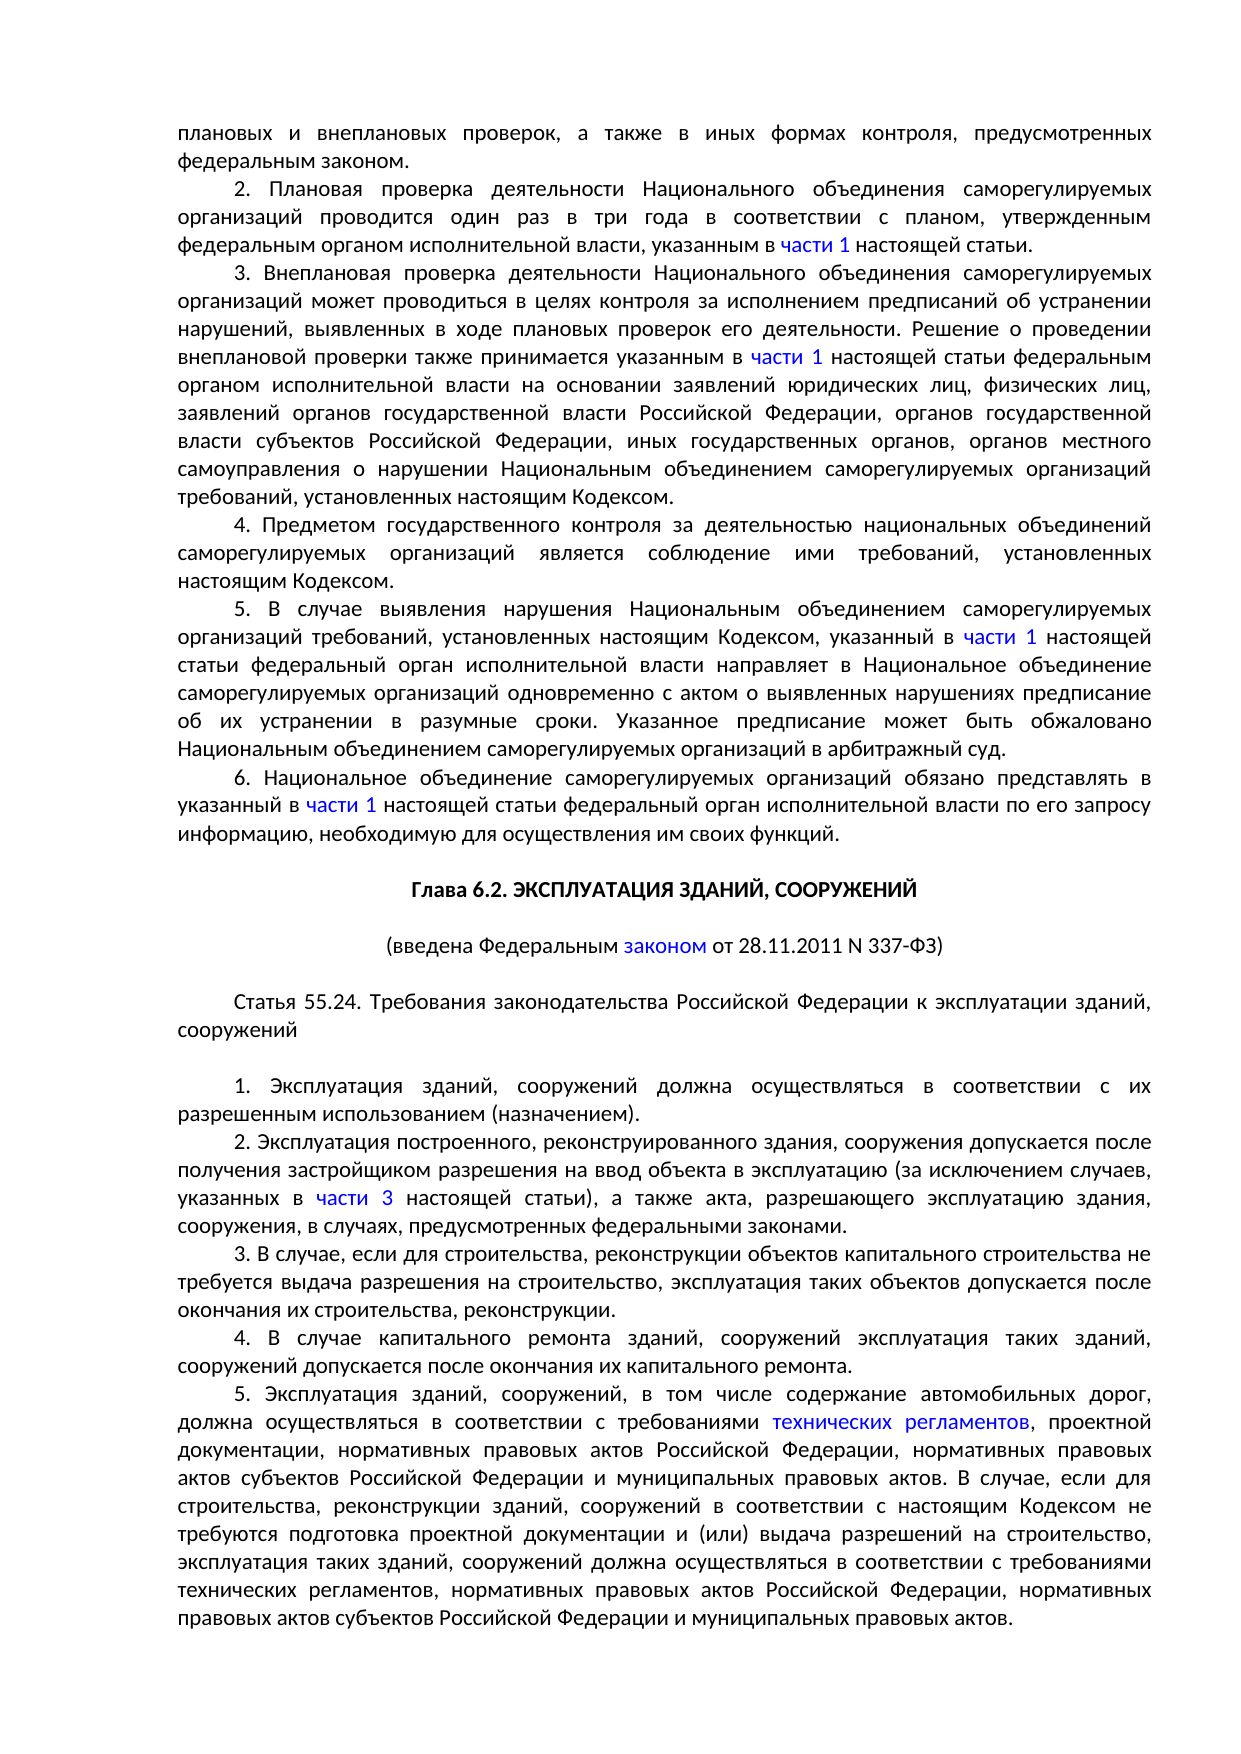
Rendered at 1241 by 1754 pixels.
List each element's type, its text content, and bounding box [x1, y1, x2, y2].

text Статья 55.24. Требования законодательства Российской Федерации к эксплуатации зданий, сооружений [177, 987, 1152, 1043]
text 4. Предметом государственного контроля за деятельностью национальных объединений саморегулируемых организаций является соблюдение ими требований, установленных настоящим Кодексом. [177, 510, 1152, 594]
text 5. Эксплуатация зданий, сооружений, в том числе содержание автомобильных дорог, должна осуществляться в соответствии с требованиями технических регламентов, проектной документации, нормативных правовых актов Российской Федерации, нормативных правовых актов субъектов Российской Федерации и муниципальных правовых актов. В случае, если для строительства, реконструкции зданий, сооружений в соответствии с настоящим Кодексом не требуются подготовка проектной документации и (или) выдача разрешений на строительство, эксплуатация таких зданий, сооружений должна осуществляться в соответствии с требованиями технических регламентов, нормативных правовых актов Российской Федерации, нормативных правовых актов субъектов Российской Федерации и муниципальных правовых актов. [177, 1379, 1152, 1631]
text 1. Эксплуатация зданий, сооружений должна осуществляться в соответствии с их разрешенным использованием (назначением). [177, 1071, 1152, 1127]
text 5. В случае выявления нарушения Национальным объединением саморегулируемых организаций требований, установленных настоящим Кодексом, указанный в части 1 настоящей статьи федеральный орган исполнительной власти направляет в Национальное объединение саморегулируемых организаций одновременно с актом о выявленных нарушениях предписание об их устранении в разумные сроки. Указанное предписание может быть обжаловано Национальным объединением саморегулируемых организаций в арбитражный суд. [177, 594, 1152, 763]
text 3. Внеплановая проверка деятельности Национального объединения саморегулируемых организаций может проводиться в целях контроля за исполнением предписаний об устранении нарушений, выявленных в ходе плановых проверок его деятельности. Решение о проведении внеплановой проверки также принимается указанным в части 1 настоящей статьи федеральным органом исполнительной власти на основании заявлений юридических лиц, физических лиц, заявлений органов государственной власти Российской Федерации, органов государственной власти субъектов Российской Федерации, иных государственных органов, органов местного самоуправления о нарушении Национальным объединением саморегулируемых организаций требований, установленных настоящим Кодексом. [177, 258, 1152, 510]
text (введена Федеральным законом от 28.11.2011 N 337-ФЗ) [177, 931, 1152, 959]
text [177, 118, 1152, 174]
text 6. Национальное объединение саморегулируемых организаций обязано представлять в указанный в части 1 настоящей статьи федеральный орган исполнительной власти по его запросу информацию, необходимую для осуществления им своих функций. [177, 763, 1152, 847]
text 2. Плановая проверка деятельности Национального объединения саморегулируемых организаций проводится один раз в три года в соответствии с планом, утвержденным федеральным органом исполнительной власти, указанным в части 1 настоящей статьи. [177, 174, 1152, 258]
text 4. В случае капитального ремонта зданий, сооружений эксплуатация таких зданий, сооружений допускается после окончания их капитального ремонта. [177, 1323, 1152, 1379]
text Глава 6.2. ЭКСПЛУАТАЦИЯ ЗДАНИЙ, СООРУЖЕНИЙ [177, 875, 1152, 903]
text 2. Эксплуатация построенного, реконструированного здания, сооружения допускается после получения застройщиком разрешения на ввод объекта в эксплуатацию (за исключением случаев, указанных в части 3 настоящей статьи), а также акта, разрешающего эксплуатацию здания, сооружения, в случаях, предусмотренных федеральными законами. [177, 1127, 1152, 1239]
text 3. В случае, если для строительства, реконструкции объектов капитального строительства не требуется выдача разрешения на строительство, эксплуатация таких объектов допускается после окончания их строительства, реконструкции. [177, 1239, 1152, 1323]
